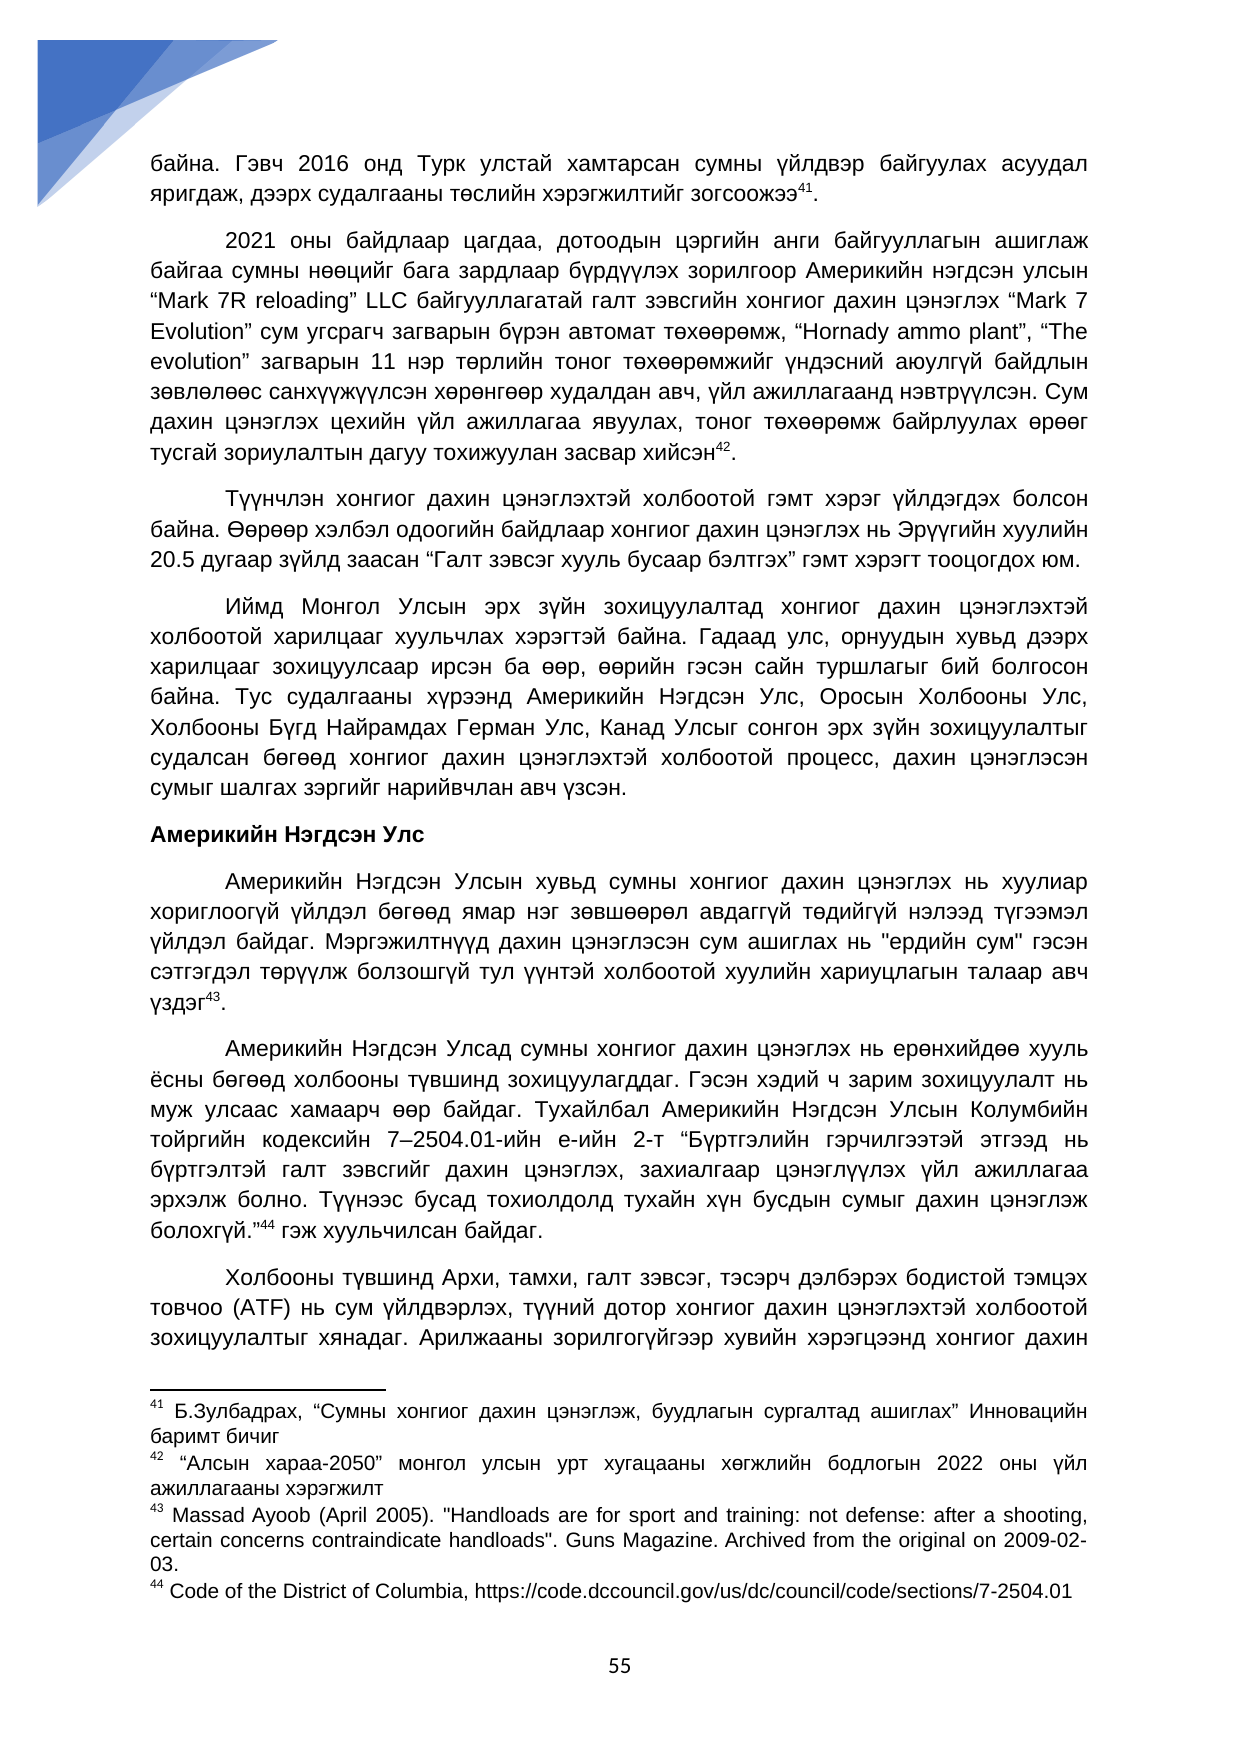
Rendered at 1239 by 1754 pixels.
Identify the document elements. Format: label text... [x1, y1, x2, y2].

text 2021 оны байдлаар цагдаа, дотоодын цэргийн анги байгууллагын ашиглаж байгаа сумны нөөцийг бага зардлаар бүрдүүлэх зорилгоор Америкийн нэгдсэн улсын “Mark 7R reloading” LLC байгууллагатай галт зэвсгийн хонгиог дахин цэнэглэх “Mark 7 Evolution” сум угсрагч загварын бүрэн автомат төхөөрөмж, “Hornady ammo plant”, “The evolution” загварын 11 нэр төрлийн тоног төхөөрөмжийг үндэсний аюулгүй байдлын зөвлөлөөс санхүүжүүлсэн хөрөнгөөр худалдан авч, үйл ажиллагаанд нэвтрүүлсэн. Сум дахин цэнэглэх цехийн үйл ажиллагаа явуулах, тоног төхөөрөмж байрлуулах өрөөг тусгай зориулалтын дагуу тохижуулан засвар хийсэн. [150, 227, 1089, 465]
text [150, 1263, 1089, 1350]
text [150, 150, 1089, 207]
text Америкийн Нэгдсэн Улсын хувьд сумны хонгиог дахин цэнэглэх нь хуулиар хориглоогүй үйлдэл бөгөөд ямар нэг зөвшөөрөл авдаггүй төдийгүй нэлээд түгээмэл үйлдэл байдаг. Мэргэжилтнүүд дахин цэнэглэсэн сум ашиглах нь "ердийн сум" гэсэн сэтгэгдэл төрүүлж болзошгүй тул үүнтэй холбоотой хуулийн хариуцлагын талаар авч үздэг. [150, 868, 1089, 1015]
text Түүнчлэн хонгиог дахин цэнэглэхтэй холбоотой гэмт хэрэг үйлдэгдэх болсон байна. Өөрөөр хэлбэл одоогийн байдлаар хонгиог дахин цэнэглэх нь Эрүүгийн хуулийн 20.5 дугаар зүйлд заасан “Галт зэвсэг хууль бусаар бэлтгэх” гэмт хэрэгт тооцогдох юм. [150, 485, 1089, 572]
text Америкийн Нэгдсэн Улс [150, 821, 1089, 847]
text Иймд Монгол Улсын эрх зүйн зохицуулалтад хонгиог дахин цэнэглэхтэй холбоотой харилцааг хуульчлах хэрэгтэй байна. Гадаад улс, орнуудын хувьд дээрх харилцааг зохицуулсаар ирсэн ба өөр, өөрийн гэсэн сайн туршлагыг бий болгосон байна. Тус судалгааны хүрээнд Америкийн Нэгдсэн Улс, Оросын Холбооны Улс, Холбооны Бүгд Найрамдах Герман Улс, Канад Улсыг сонгон эрх зүйн зохицуулалтыг судалсан бөгөөд хонгиог дахин цэнэглэхтэй холбоотой процесс, дахин цэнэглэсэн сумыг шалгах зэргийг нарийвчлан авч үзсэн. [150, 593, 1089, 800]
text Америкийн Нэгдсэн Улсад сумны хонгиог дахин цэнэглэх нь ерөнхийдөө хууль ёсны бөгөөд холбооны түвшинд зохицуулагддаг. Гэсэн хэдий ч зарим зохицуулалт нь муж улсаас хамаарч өөр байдаг. Тухайлбал Америкийн Нэгдсэн Улсын Колумбийн тойргийн кодексийн 7–2504.01-ийн e-ийн 2-т “Бүртгэлийн гэрчилгээтэй этгээд нь бүртгэлтэй галт зэвсгийг дахин цэнэглэх, захиалгаар цэнэглүүлэх үйл ажиллагаа эрхэлж болно. Түүнээс бусад тохиолдолд тухайн хүн бусдын сумыг дахин цэнэглэж болохгүй.” гэж хуульчилсан байдаг. [150, 1035, 1089, 1243]
picture [37, 40, 279, 209]
